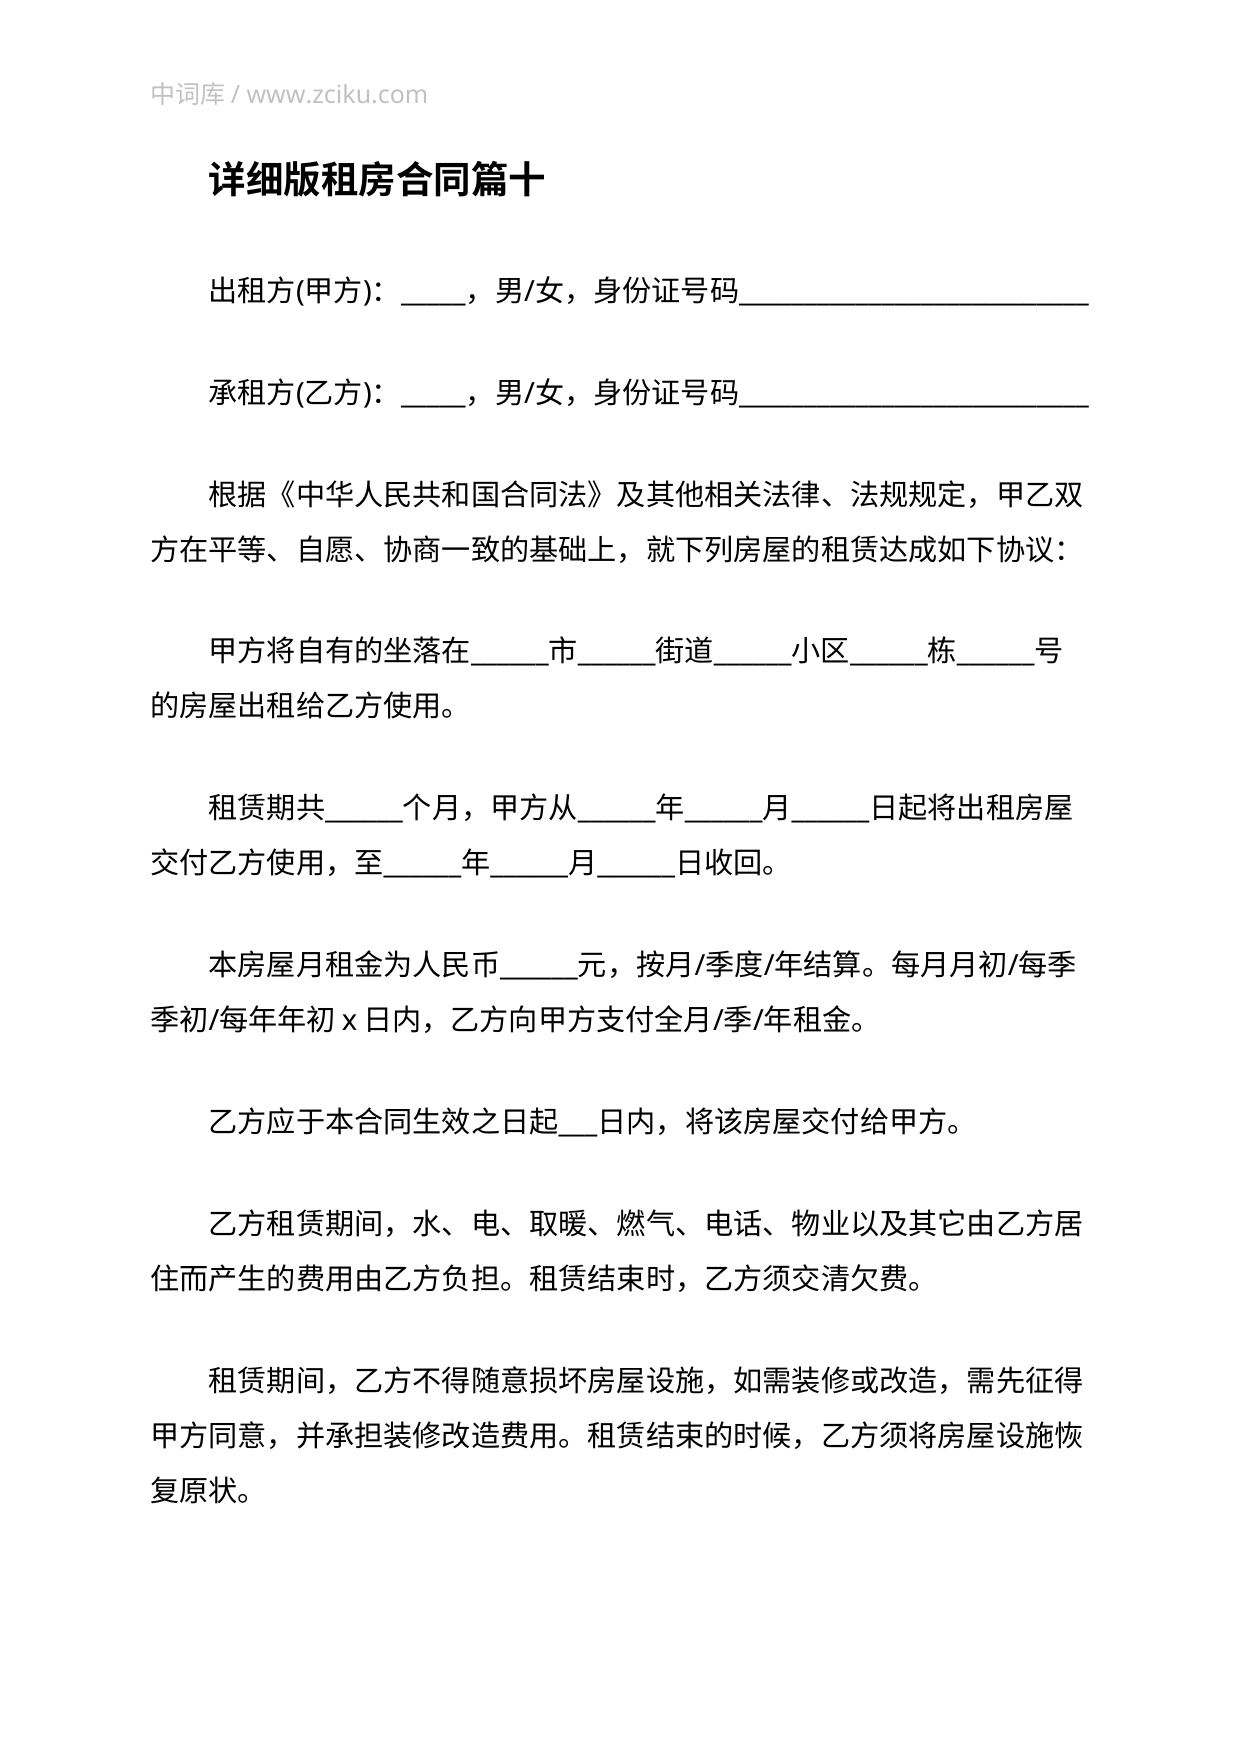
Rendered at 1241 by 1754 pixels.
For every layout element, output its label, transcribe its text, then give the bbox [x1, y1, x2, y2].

text 本房屋月租金为人民币______元，按月/季度/年结算。每月月初/每季季初/每年年初x日内，乙方向甲方支付全月/季/年租金。 [150, 942, 1090, 1039]
text 详细版租房合同篇十 [150, 150, 1090, 204]
text 乙方应于本合同生效之日起___日内，将该房屋交付给甲方。 [150, 1099, 1090, 1141]
text 乙方租赁期间，水、电、取暖、燃气、电话、物业以及其它由乙方居住而产生的费用由乙方负担。租赁结束时，乙方须交清欠费。 [150, 1201, 1090, 1298]
text 甲方将自有的坐落在______市______街道______小区______栋______号的房屋出租给乙方使用。 [150, 628, 1090, 725]
text 租赁期共______个月，甲方从______年______月______日起将出租房屋交付乙方使用，至______年______月______日收回。 [150, 785, 1090, 882]
text 承租方(乙方)：_____，男/女，身份证号码___________________________ [150, 369, 1090, 412]
text 根据《中华人民共和国合同法》及其他相关法律、法规规定，甲乙双方在平等、自愿、协商一致的基础上，就下列房屋的租赁达成如下协议： [150, 471, 1090, 568]
text 租赁期间，乙方不得随意损坏房屋设施，如需装修或改造，需先征得甲方同意，并承担装修改造费用。租赁结束的时候，乙方须将房屋设施恢复原状。 [150, 1357, 1090, 1509]
text 出租方(甲方)：_____，男/女，身份证号码___________________________ [150, 267, 1090, 310]
